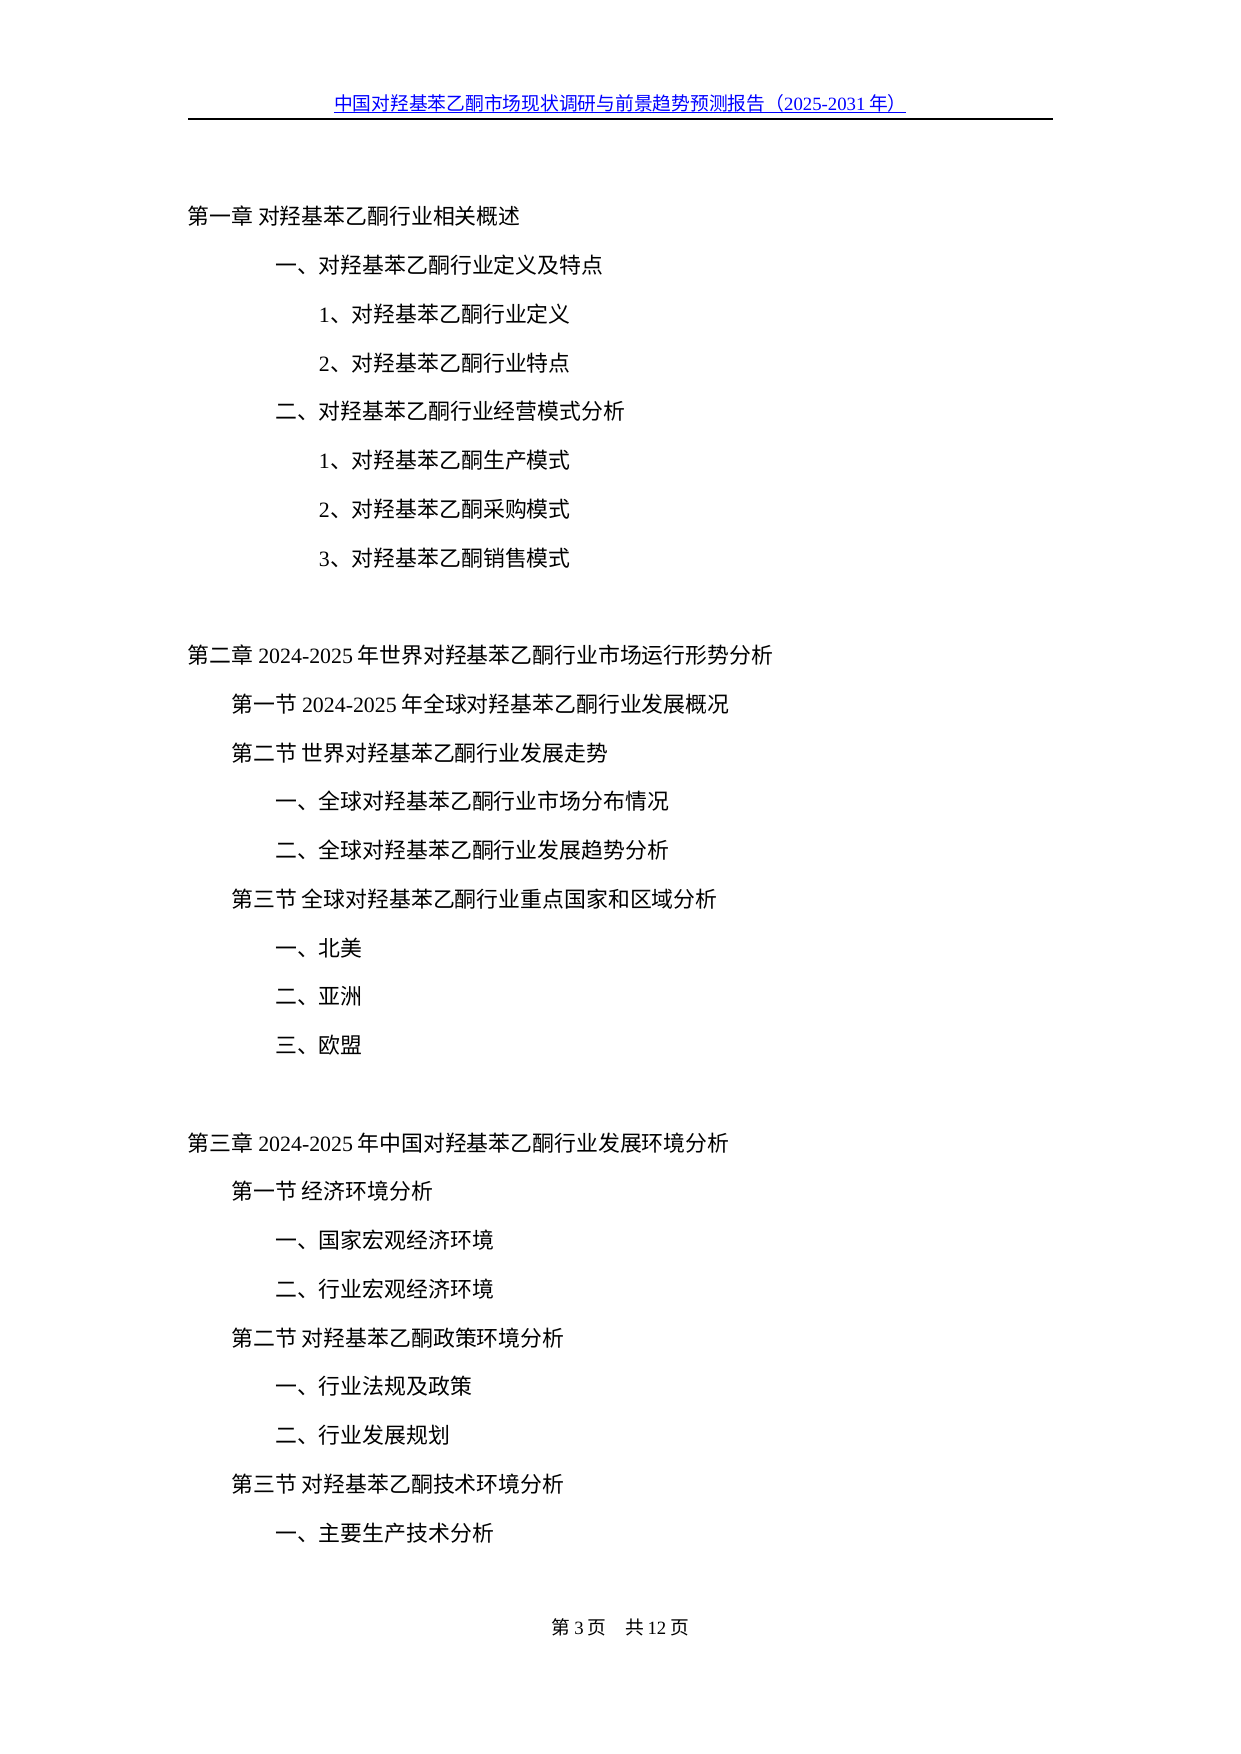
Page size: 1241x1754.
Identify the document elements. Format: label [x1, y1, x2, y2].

text [187, 150, 1053, 1548]
